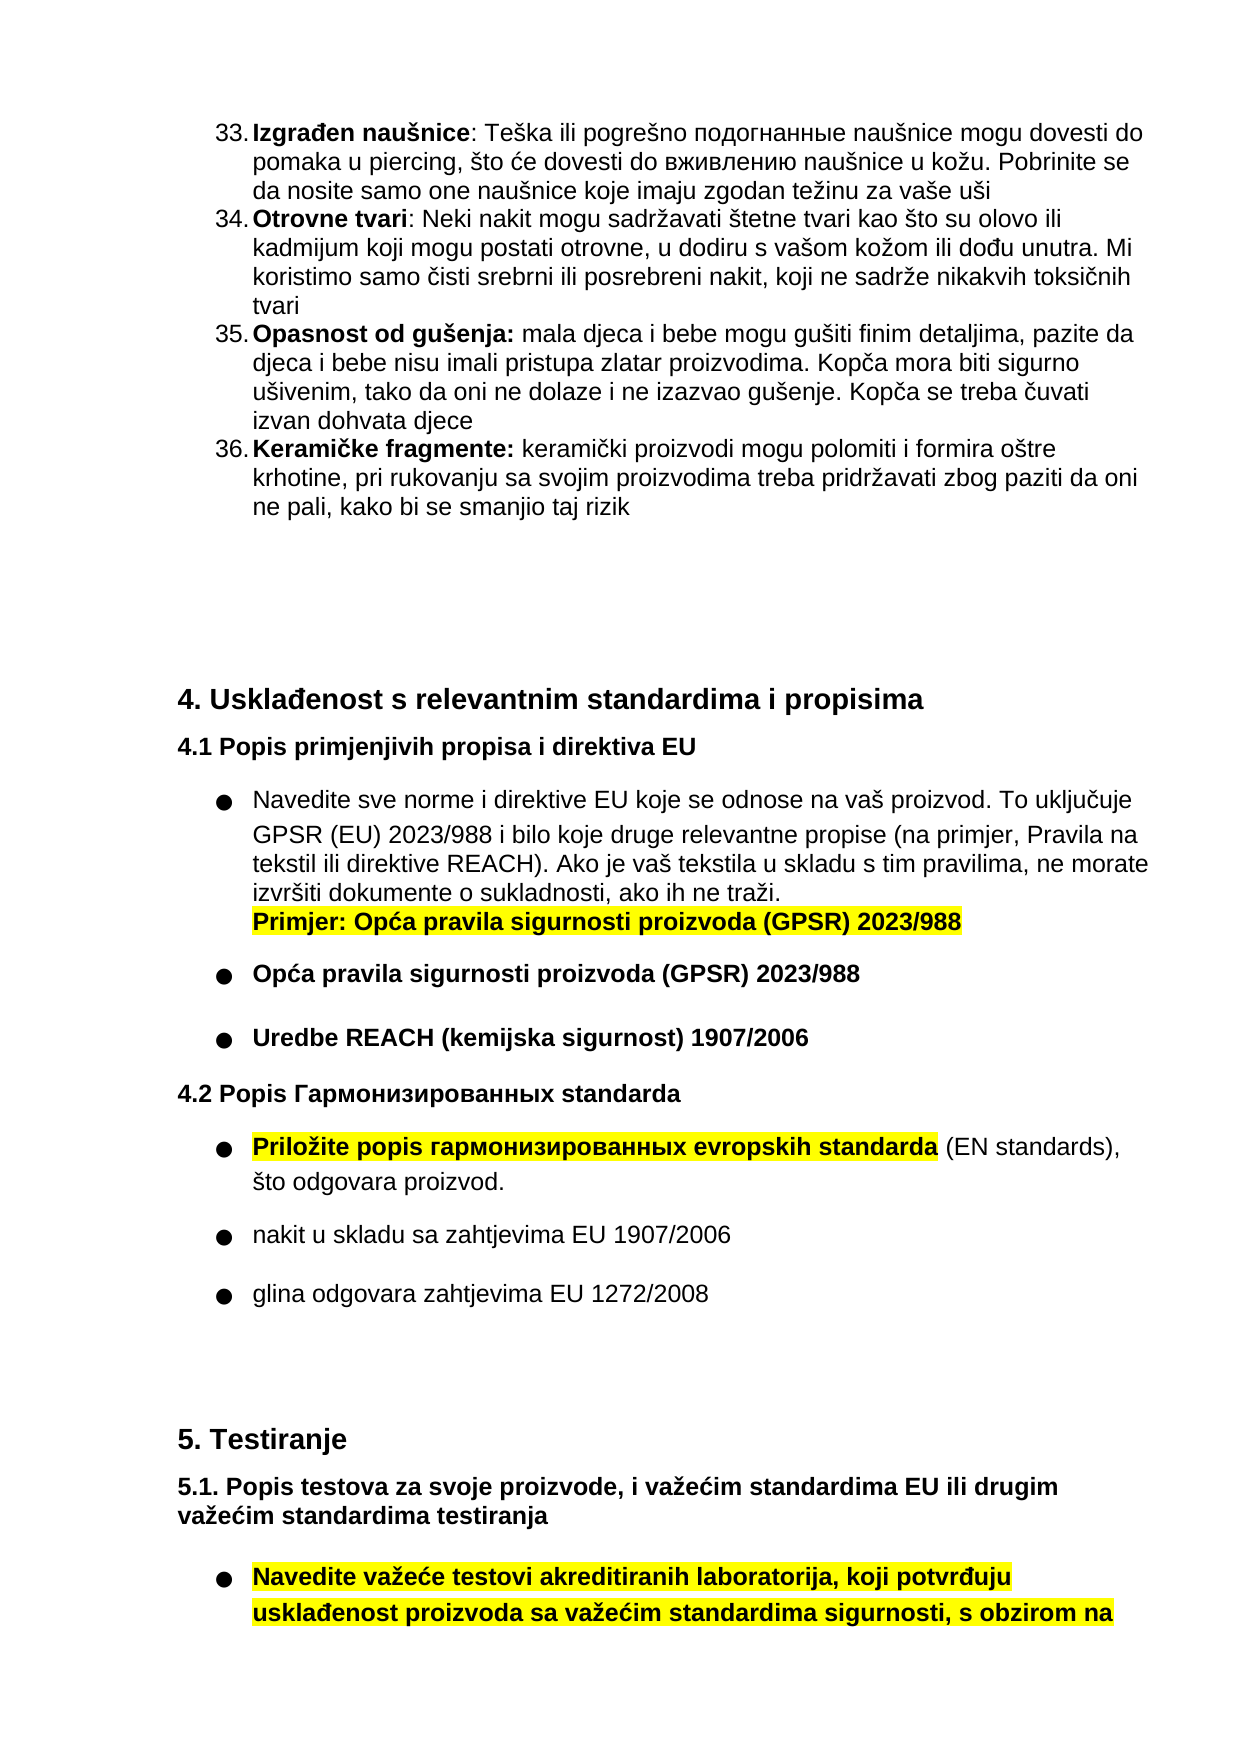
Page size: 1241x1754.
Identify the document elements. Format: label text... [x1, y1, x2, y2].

text 4.1 Popis primjenjivih propisa i direktiva EU [177, 732, 1152, 761]
text 5.1. Popis testova za svoje proizvode, i važećim standardima EU ili drugim važećim standardima testiranja [177, 1472, 1152, 1530]
list Navedite sve norme i direktive EU koje se odnose na vaš proizvod. To uključuje GPSR (EU) 2023/988 i bilo koje druge relevantne propise (na primjer, Pravila na tekstil ili direktive REACH). Ako je vaš tekstila u skladu s tim pravilima, ne morate izvršiti dokumente o sukladnosti, ako ih ne traži. Primjer: Opća pravila sigurnosti proizvoda (GPSR) 2023/988 [215, 777, 1152, 935]
list Otrovne tvari: Neki nakit mogu sadržavati štetne tvari kao što su olovo ili kadmijum koji mogu postati otrovne, u dodiru s vašom kožom ili dođu unutra. Mi koristimo samo čisti srebrni ili posrebreni nakit, koji ne sadrže nikakvih toksičnih tvari [215, 204, 1152, 319]
list Keramičke fragmente: keramički proizvodi mogu polomiti i formira oštre krhotine, pri rukovanju sa svojim proizvodima treba pridržavati zbog paziti da oni ne pali, kako bi se smanjio taj rizik [215, 434, 1152, 521]
list glina odgovara zahtjevima EU 1272/2008 [215, 1272, 1152, 1314]
list nakit u skladu sa zahtjevima EU 1907/2006 [215, 1212, 1152, 1255]
list Uredbe REACH (kemijska sigurnost) 1907/2006 [215, 1015, 1152, 1058]
list Opća pravila sigurnosti proizvoda (GPSR) 2023/988 [215, 952, 1152, 994]
list Priložite popis гармонизированных evropskih standarda (EN standards), što odgovara proizvod. [215, 1124, 1152, 1196]
list Opasnost od gušenja: mala djeca i bebe mogu gušiti finim detaljima, pazite da djeca i bebe nisu imali pristupa zlatar proizvodima. Kopča mora biti sigurno ušivenim, tako da oni ne dolaze i ne izazvao gušenje. Kopča se treba čuvati izvan dohvata djece [215, 319, 1152, 434]
list Izgrađen naušnice: Teška ili pogrešno подогнанные naušnice mogu dovesti do pomaka u piercing, što će dovesti do вживлению naušnice u kožu. Pobrinite se da nosite samo one naušnice koje imaju zgodan težinu za vaše uši [215, 118, 1152, 204]
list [215, 1555, 1152, 1626]
text 4.2 Popis Гармонизированных standarda [177, 1079, 1152, 1108]
text 5. Testiranje [177, 1422, 1152, 1456]
text 4. Usklađenost s relevantnim standardima i propisima [177, 682, 1152, 715]
